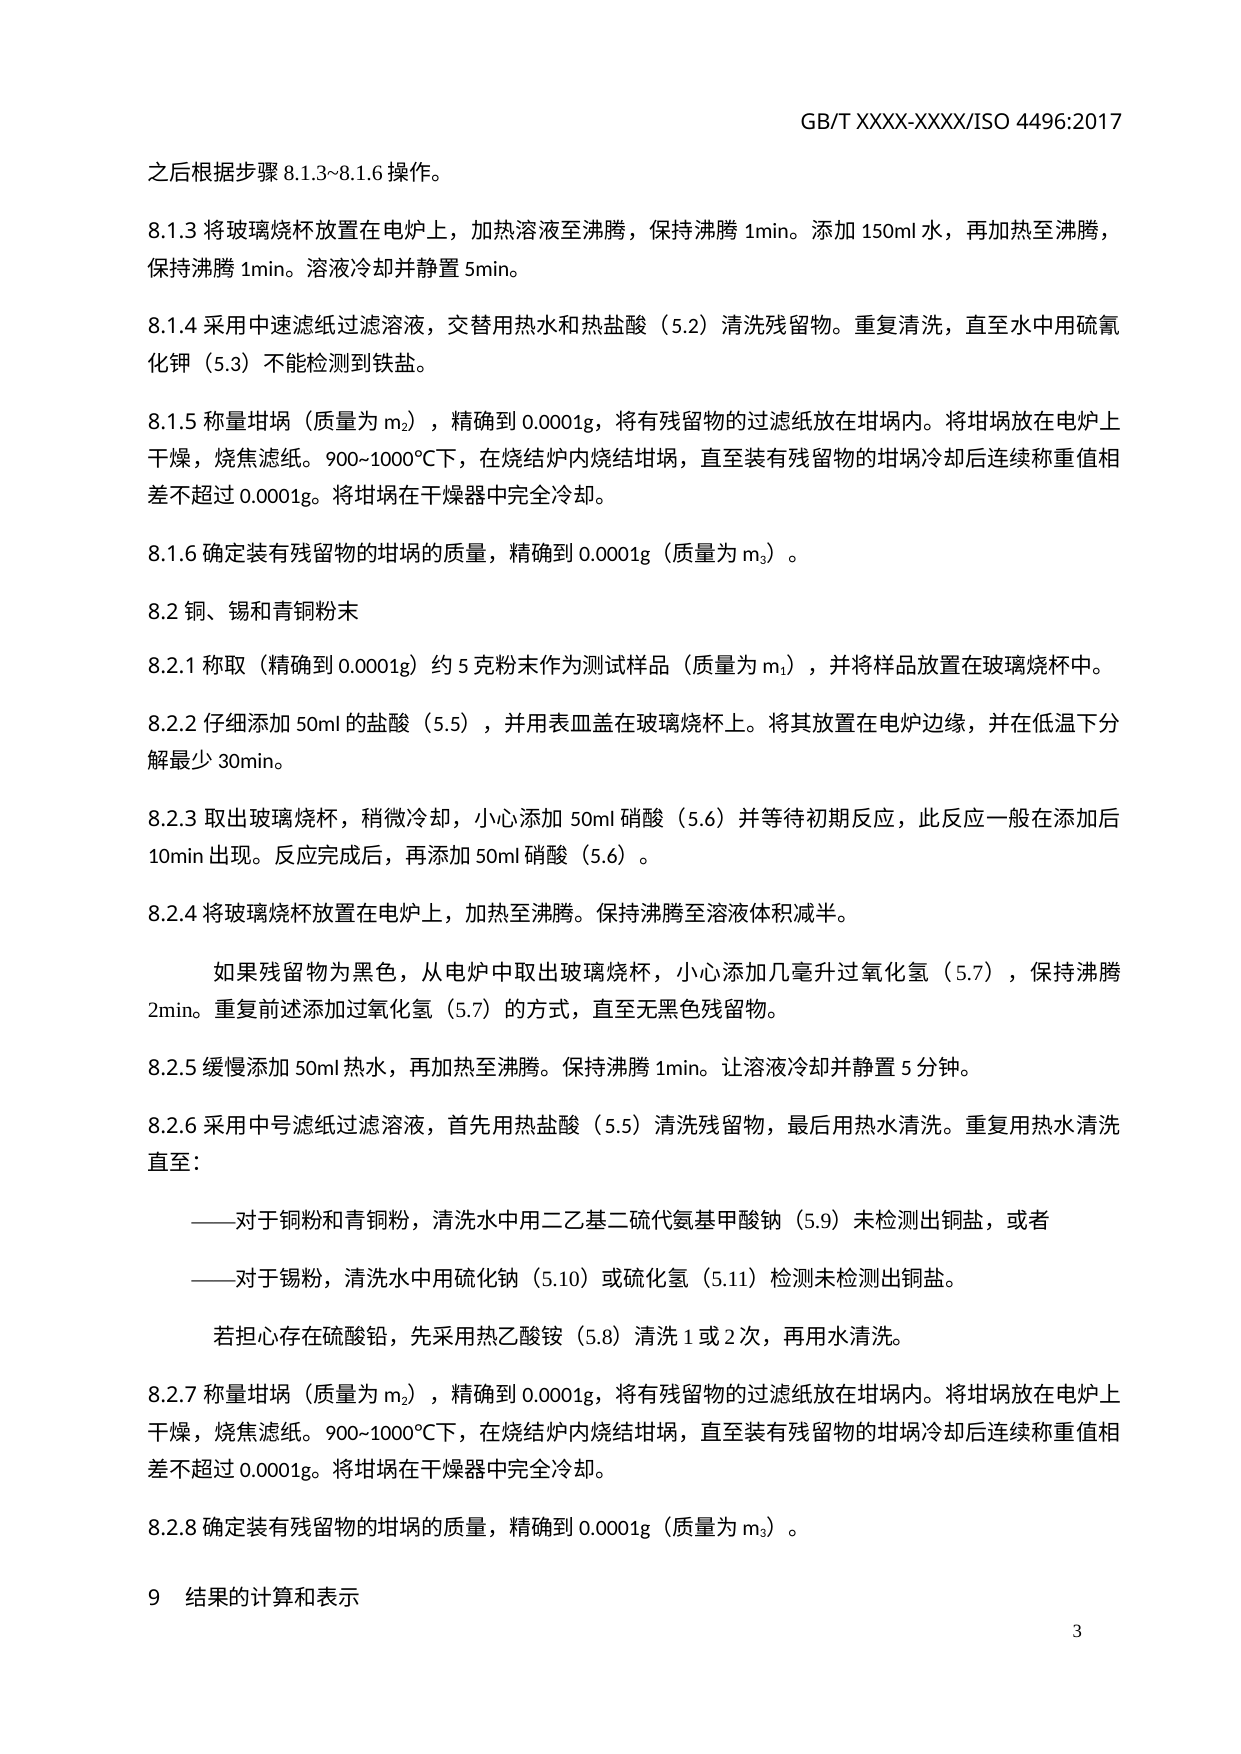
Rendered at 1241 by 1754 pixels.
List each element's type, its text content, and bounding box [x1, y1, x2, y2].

text 8.2.8 确定装有残留物的坩埚的质量，精确到0.0001g（质量为m3）。 [148, 1509, 1122, 1542]
text 8.2.5 缓慢添加50ml热水，再加热至沸腾。保持沸腾1min。让溶液冷却并静置5分钟。 [148, 1049, 1122, 1082]
text 8.2.6 采用中号滤纸过滤溶液，首先用热盐酸（5.5）清洗残留物，最后用热水清洗。重复用热水清洗直至： [148, 1107, 1122, 1177]
text 8.2.7 称量坩埚（质量为m2），精确到0.0001g，将有残留物的过滤纸放在坩埚内。将坩埚放在电炉上干燥，烧焦滤纸。900~1000℃下，在烧结炉内烧结坩埚，直至装有残留物的坩埚冷却后连续称重值相差不超过0.0001g。将坩埚在干燥器中完全冷却。 [148, 1377, 1122, 1484]
text 8.2.1 称取（精确到0.0001g）约5克粉末作为测试样品（质量为m1），并将样品放置在玻璃烧杯中。 [148, 647, 1122, 680]
text 8.2.3 取出玻璃烧杯，稍微冷却，小心添加50ml硝酸（5.6）并等待初期反应，此反应一般在添加后10min出现。反应完成后，再添加50ml硝酸（5.6）。 [148, 801, 1122, 871]
text 8.2.4 将玻璃烧杯放置在电炉上，加热至沸腾。保持沸腾至溶液体积减半。 [148, 896, 1122, 929]
text 8.1.4 采用中速滤纸过滤溶液，交替用热水和热盐酸（5.2）清洗残留物。重复清洗，直至水中用硫氰化钾（5.3）不能检测到铁盐。 [148, 308, 1122, 378]
text 若担心存在硫酸铅，先采用热乙酸铵（5.8）清洗1或2次，再用水清洗。 [148, 1319, 1122, 1351]
text 8.1.3 将玻璃烧杯放置在电炉上，加热溶液至沸腾，保持沸腾1min。添加150ml水，再加热至沸腾，保持沸腾1min。溶液冷却并静置5min。 [148, 213, 1122, 283]
text 8.1.6 确定装有残留物的坩埚的质量，精确到0.0001g（质量为m3）。 [148, 536, 1122, 568]
list 结果的计算和表示 [148, 1579, 1122, 1612]
text ——对于铜粉和青铜粉，清洗水中用二乙基二硫代氨基甲酸钠（5.9）未检测出铜盐，或者 [148, 1203, 1122, 1235]
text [148, 155, 1122, 187]
text 8.2 铜、锡和青铜粉末 [148, 594, 1122, 627]
text ——对于锡粉，清洗水中用硫化钠（5.10）或硫化氢（5.11）检测未检测出铜盐。 [148, 1261, 1122, 1293]
text 8.1.5 称量坩埚（质量为m2），精确到0.0001g，将有残留物的过滤纸放在坩埚内。将坩埚放在电炉上干燥，烧焦滤纸。900~1000℃下，在烧结炉内烧结坩埚，直至装有残留物的坩埚冷却后连续称重值相差不超过0.0001g。将坩埚在干燥器中完全冷却。 [148, 403, 1122, 511]
text 8.2.2 仔细添加50ml的盐酸（5.5），并用表皿盖在玻璃烧杯上。将其放置在电炉边缘，并在低温下分解最少30min。 [148, 706, 1122, 775]
text 如果残留物为黑色，从电炉中取出玻璃烧杯，小心添加几毫升过氧化氢（5.7），保持沸腾2min。重复前述添加过氧化氢（5.7）的方式，直至无黑色残留物。 [148, 954, 1122, 1024]
